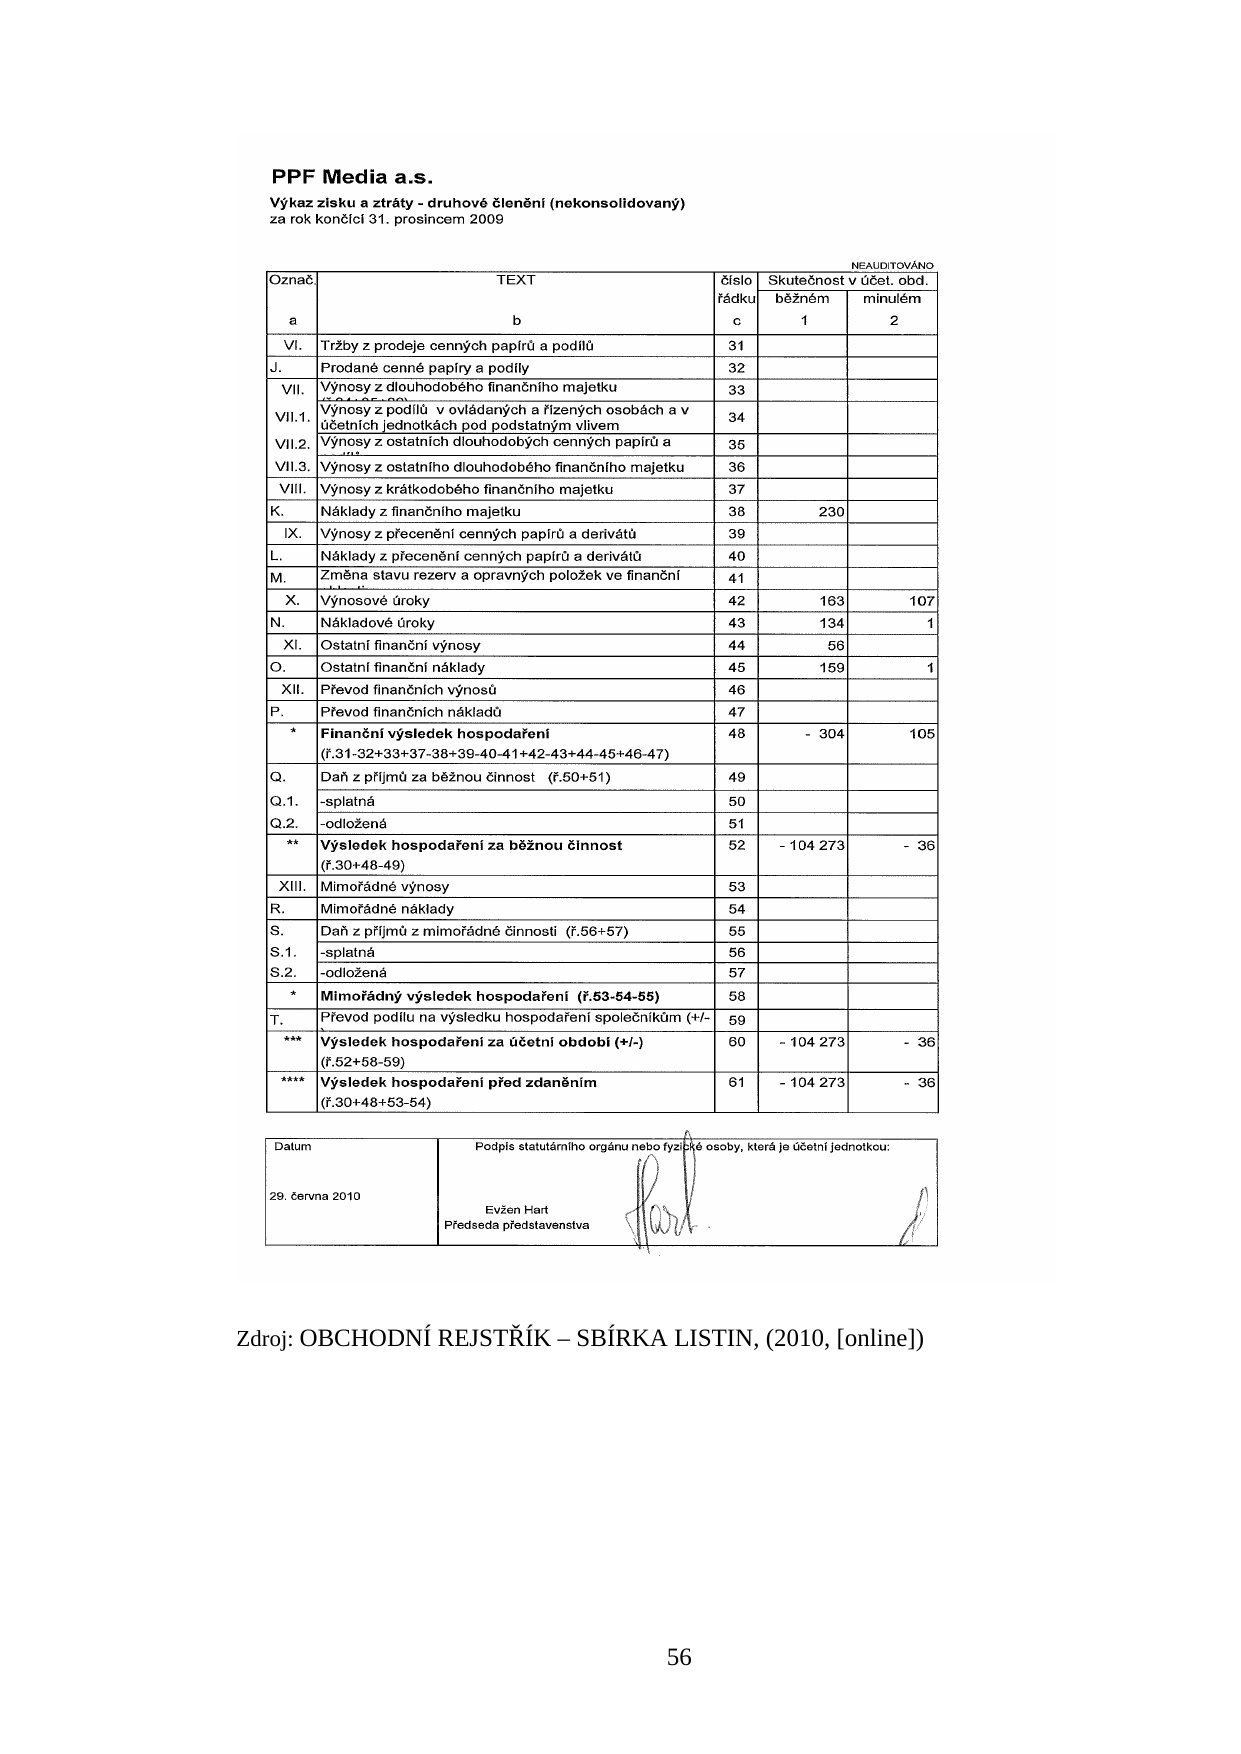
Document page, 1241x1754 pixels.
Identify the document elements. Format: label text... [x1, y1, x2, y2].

picture [236, 132, 1056, 1284]
text Zdroj: OBCHODNÍ REJSTŘÍK – SBÍRKA LISTIN, (2010, [online]) [236, 1323, 1122, 1352]
